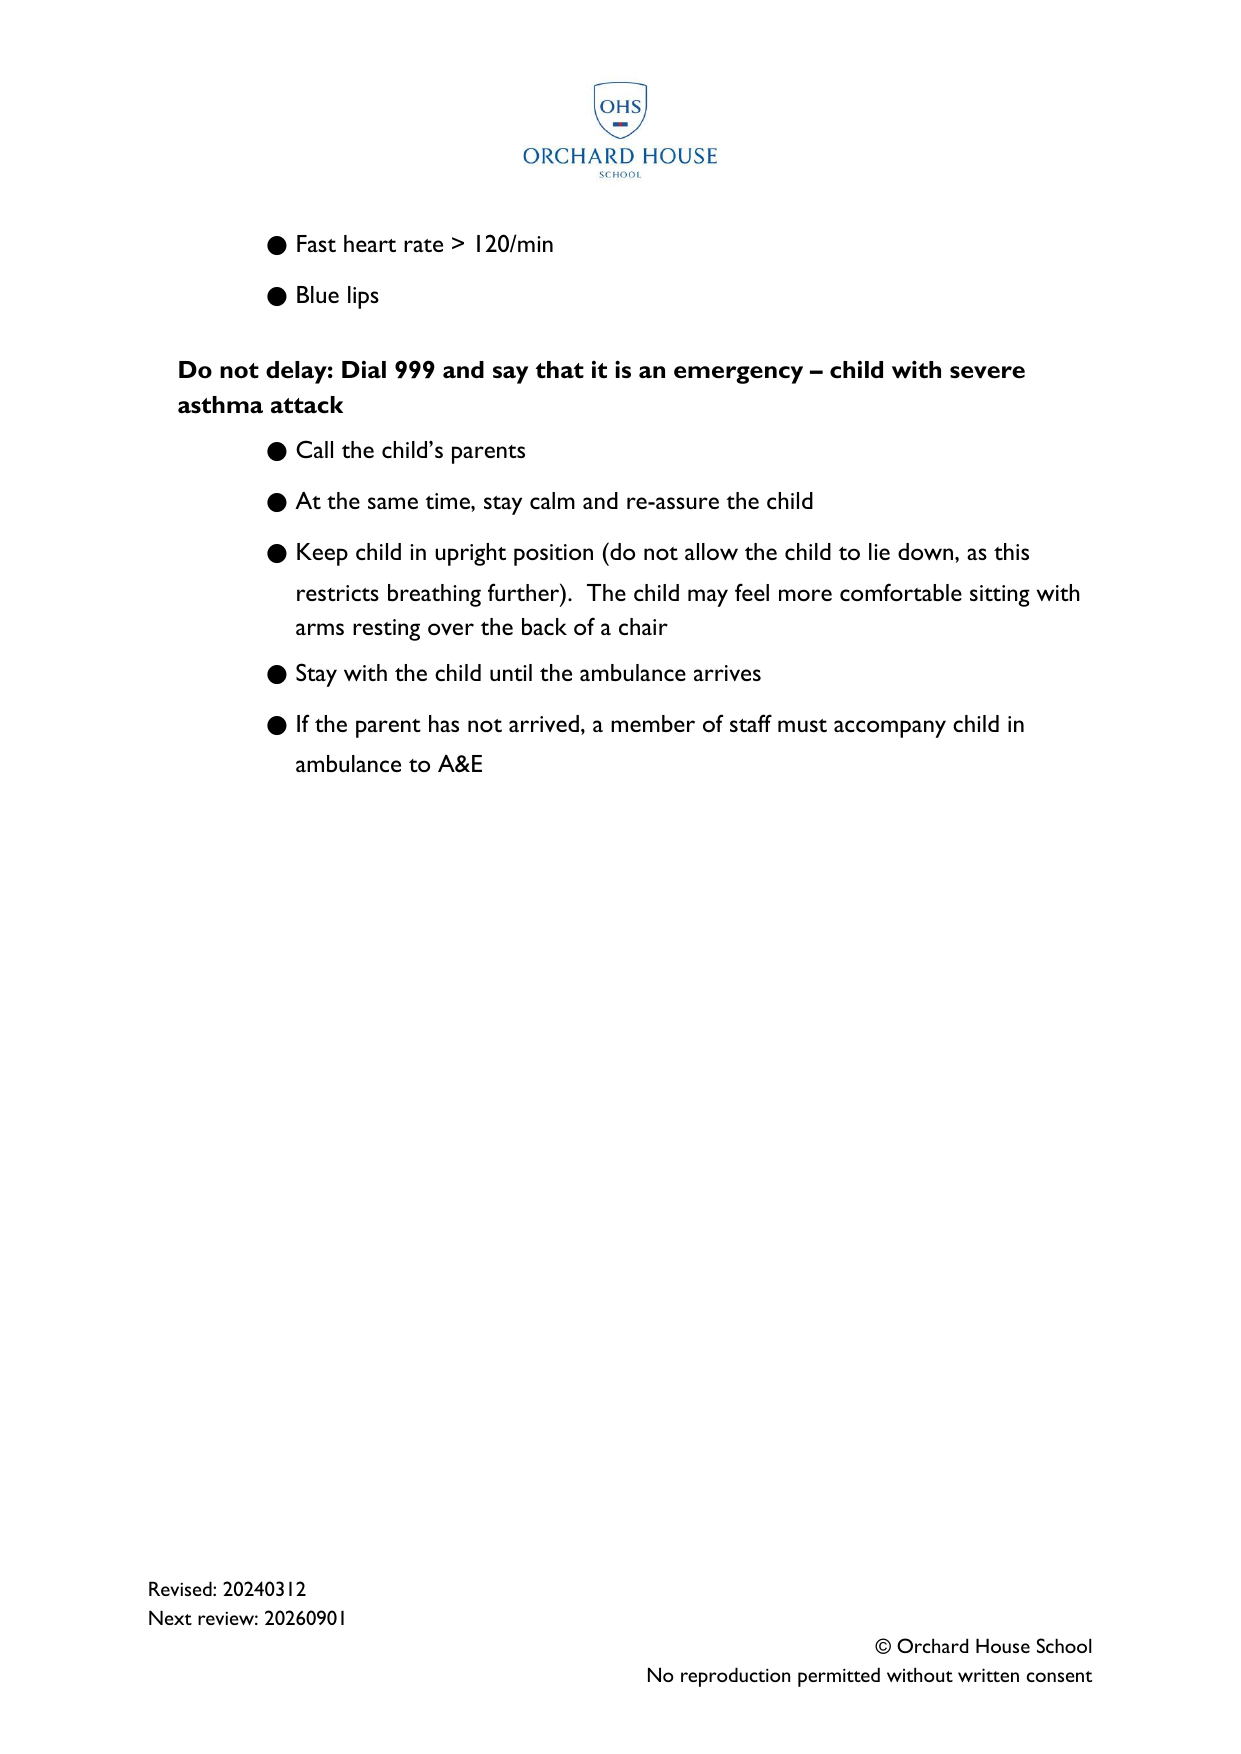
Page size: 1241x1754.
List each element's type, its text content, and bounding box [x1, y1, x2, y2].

list Fast heart rate > 120/min [266, 215, 1092, 267]
list At the same time, stay calm and re-assure the child [266, 473, 1092, 524]
list Stay with the child until the ambulance arrives [266, 644, 1092, 695]
list Keep child in upright position (do not allow the child to lie down, as this restricts breathing further). The child may feel more comfortable sitting with arms resting over the back of a chair [266, 524, 1092, 644]
list Call the child’s parents [266, 421, 1092, 473]
list Blue lips [266, 267, 1092, 318]
text Do not delay: Dial 999 and say that it is an emergency – child with severe asthma attack [177, 352, 1092, 421]
picture [523, 73, 717, 187]
list If the parent has not arrived, a member of staff must accompany child in ambulance to A&E [266, 695, 1092, 781]
